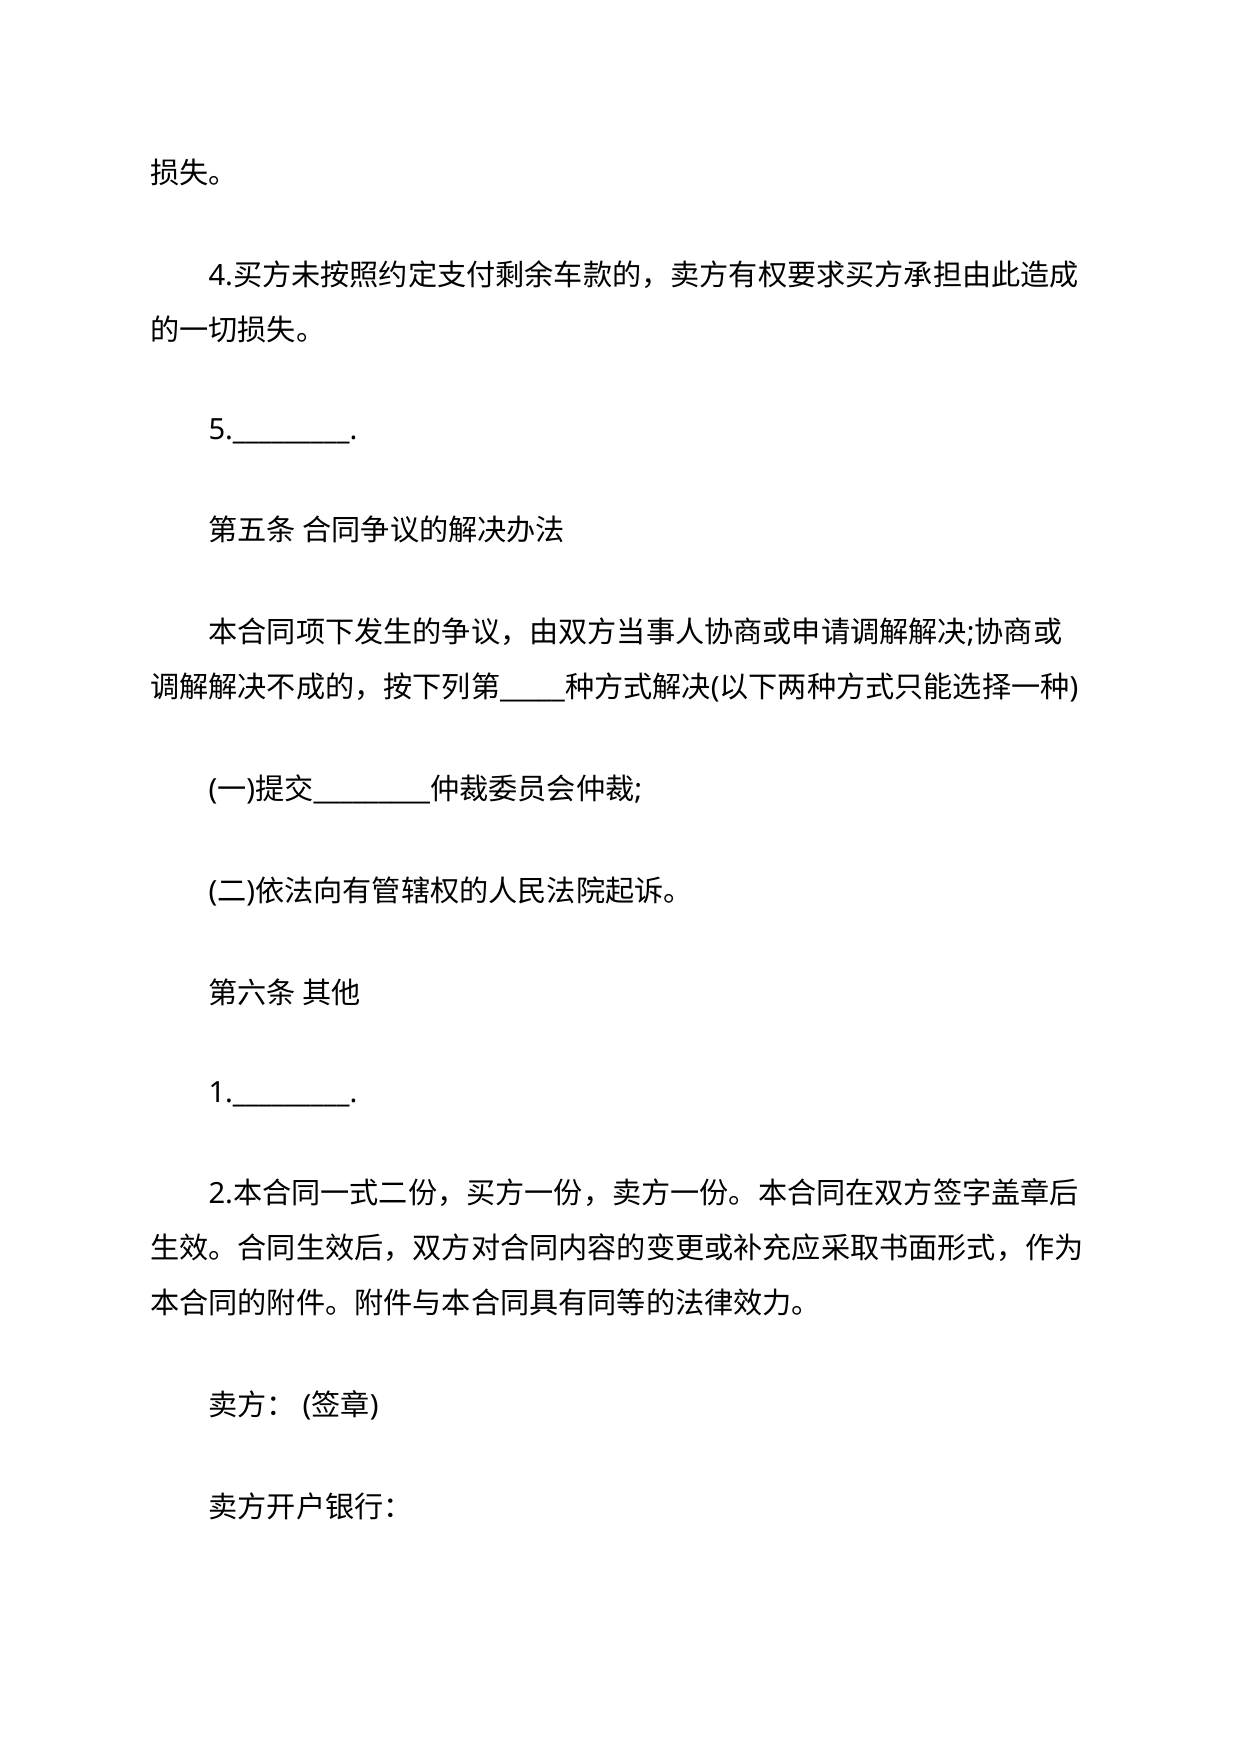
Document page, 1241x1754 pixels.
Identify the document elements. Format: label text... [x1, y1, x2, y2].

text (二)依法向有管辖权的人民法院起诉。 [150, 868, 1090, 910]
text 卖方： (签章) [150, 1382, 1090, 1424]
text 4.买方未按照约定支付剩余车款的，卖方有权要求买方承担由此造成的一切损失。 [150, 252, 1090, 349]
text (一)提交_________仲裁委员会仲裁; [150, 766, 1090, 808]
text 1._________. [150, 1071, 1090, 1111]
text 第五条 合同争议的解决办法 [150, 507, 1090, 549]
text 本合同项下发生的争议，由双方当事人协商或申请调解解决;协商或调解解决不成的，按下列第_____种方式解决(以下两种方式只能选择一种) [150, 609, 1090, 706]
text 第六条 其他 [150, 970, 1090, 1012]
text 5._________. [150, 408, 1090, 448]
text 2.本合同一式二份，买方一份，卖方一份。本合同在双方签字盖章后生效。合同生效后，双方对合同内容的变更或补充应采取书面形式，作为本合同的附件。附件与本合同具有同等的法律效力。 [150, 1170, 1090, 1322]
text 卖方开户银行： [150, 1483, 1090, 1526]
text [150, 150, 1090, 192]
